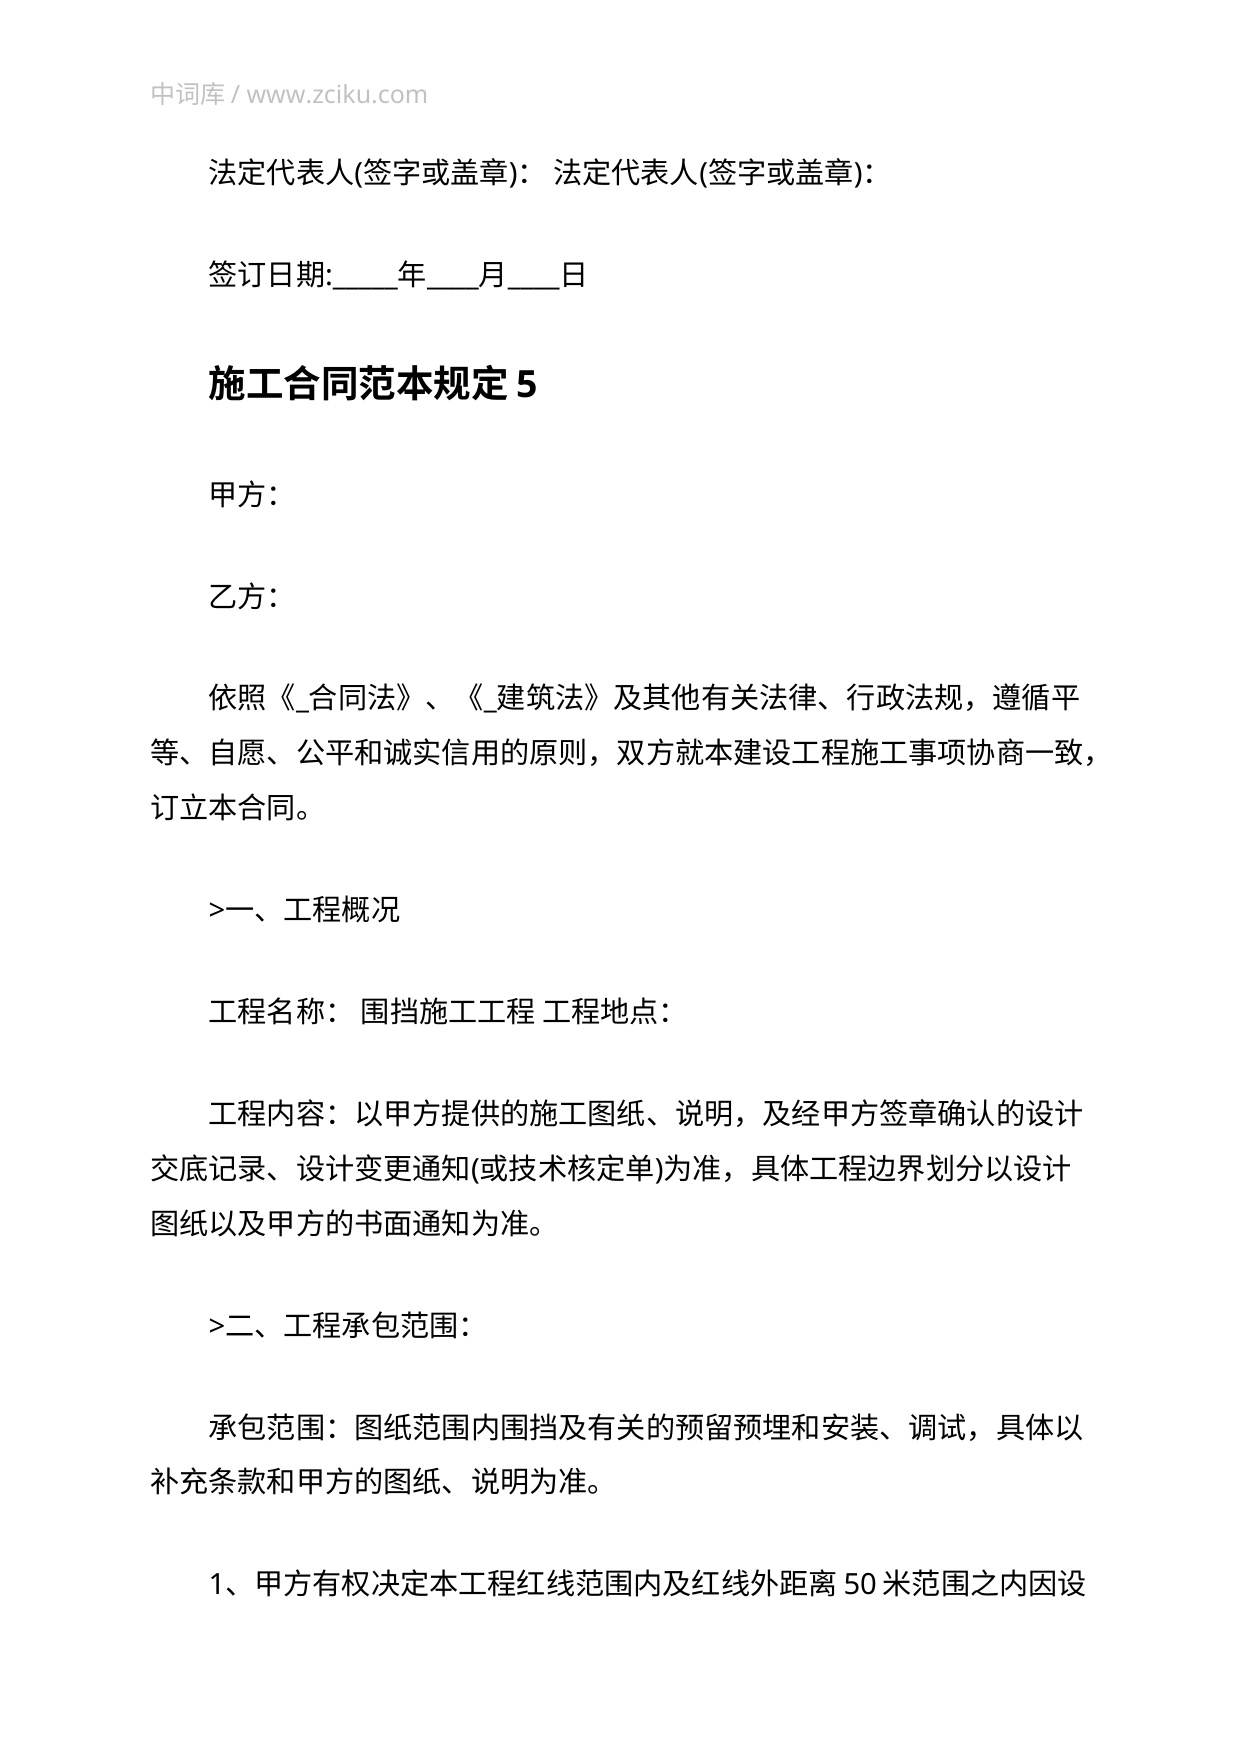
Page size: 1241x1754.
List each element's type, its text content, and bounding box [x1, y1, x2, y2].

text 工程名称： 围挡施工工程 工程地点： [150, 989, 1090, 1031]
text 依照《_合同法》、《_建筑法》及其他有关法律、行政法规，遵循平等、自愿、公平和诚实信用的原则，双方就本建设工程施工事项协商一致，订立本合同。 [150, 675, 1090, 827]
text 法定代表人(签字或盖章)： 法定代表人(签字或盖章)： [150, 150, 1090, 192]
text 工程内容：以甲方提供的施工图纸、说明，及经甲方签章确认的设计交底记录、设计变更通知(或技术核定单)为准，具体工程边界划分以设计图纸以及甲方的书面通知为准。 [150, 1091, 1090, 1243]
text 签订日期:_____年____月____日 [150, 252, 1090, 294]
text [150, 1561, 1090, 1603]
text >一、工程概况 [150, 887, 1090, 929]
text 承包范围：图纸范围内围挡及有关的预留预埋和安装、调试，具体以补充条款和甲方的图纸、说明为准。 [150, 1404, 1090, 1501]
text 甲方： [150, 472, 1090, 514]
text 施工合同范本规定5 [150, 354, 1090, 408]
text >二、工程承包范围： [150, 1302, 1090, 1344]
text 乙方： [150, 573, 1090, 616]
